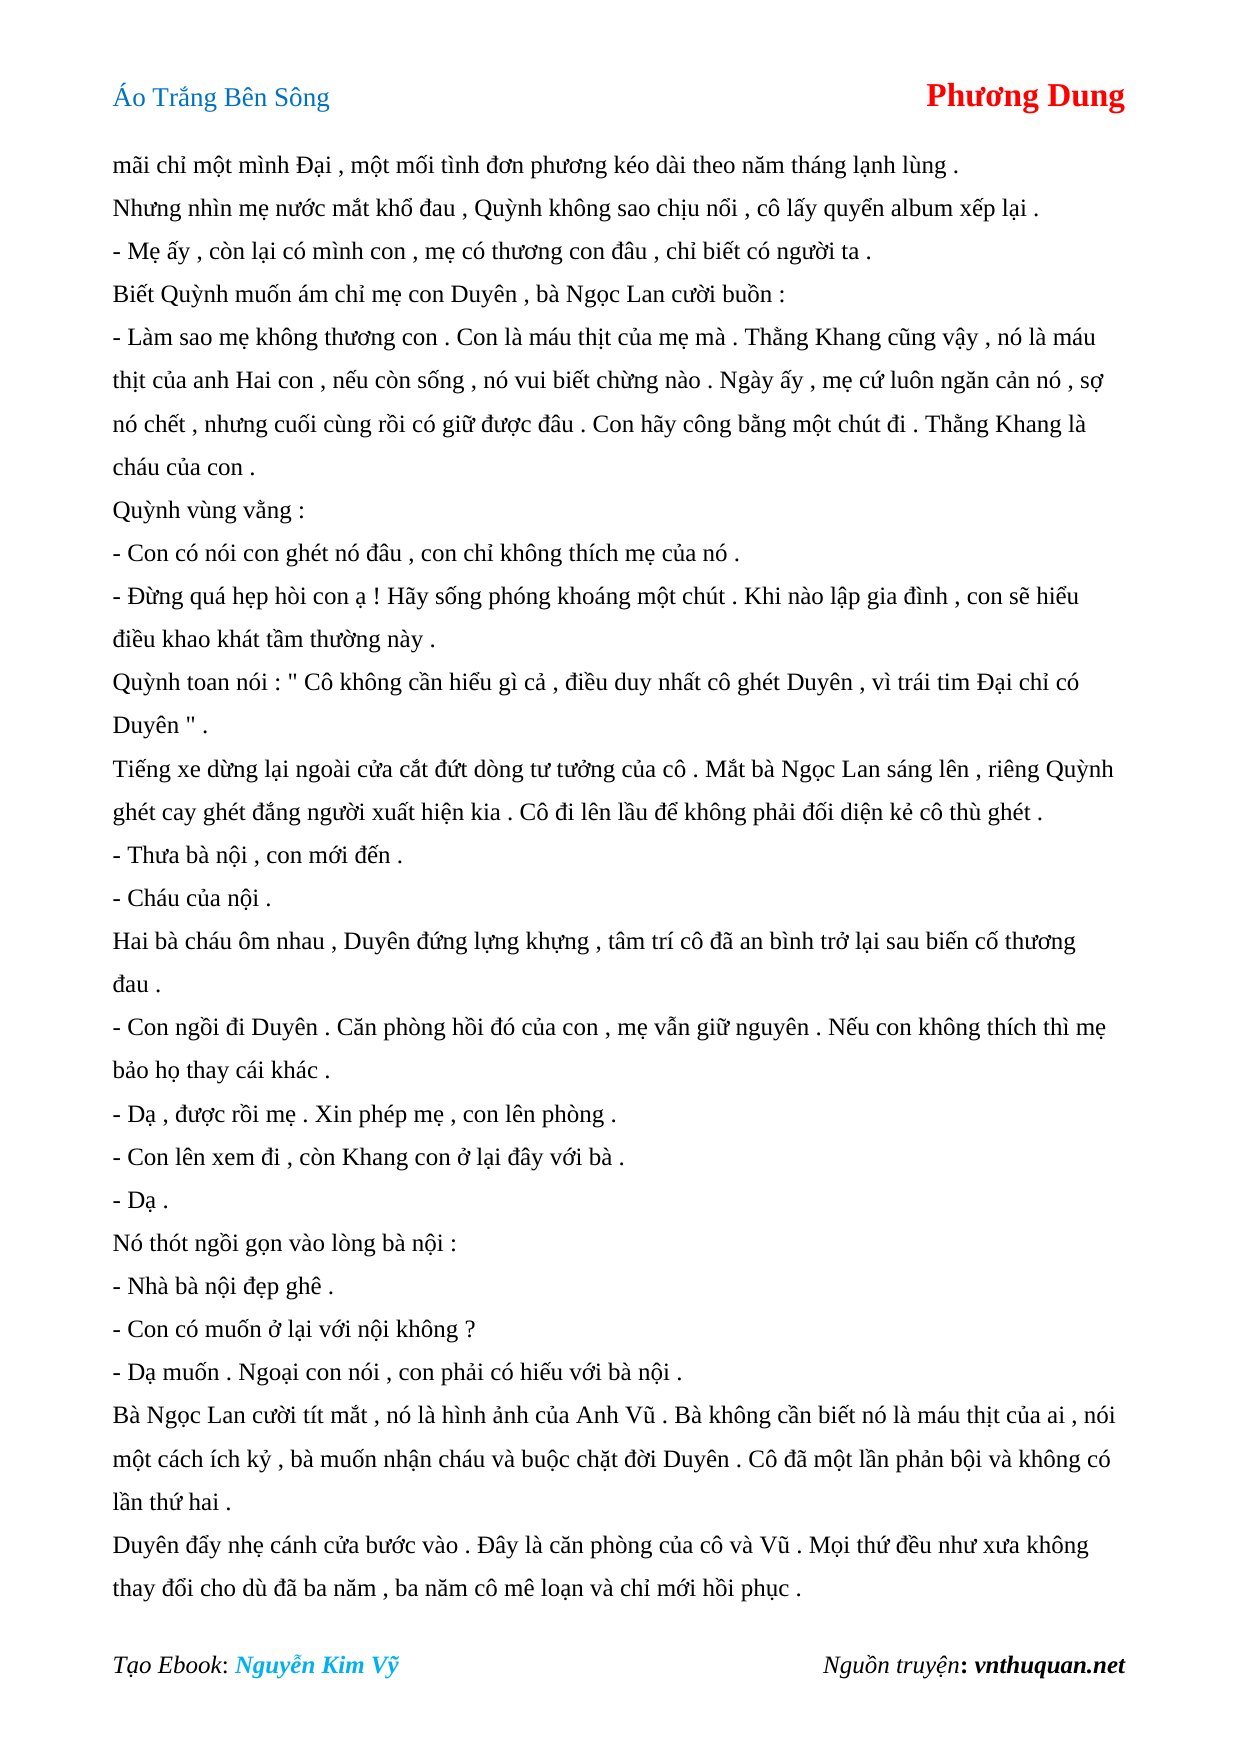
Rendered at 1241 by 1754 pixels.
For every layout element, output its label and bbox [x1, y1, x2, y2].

text [112, 150, 1128, 1602]
